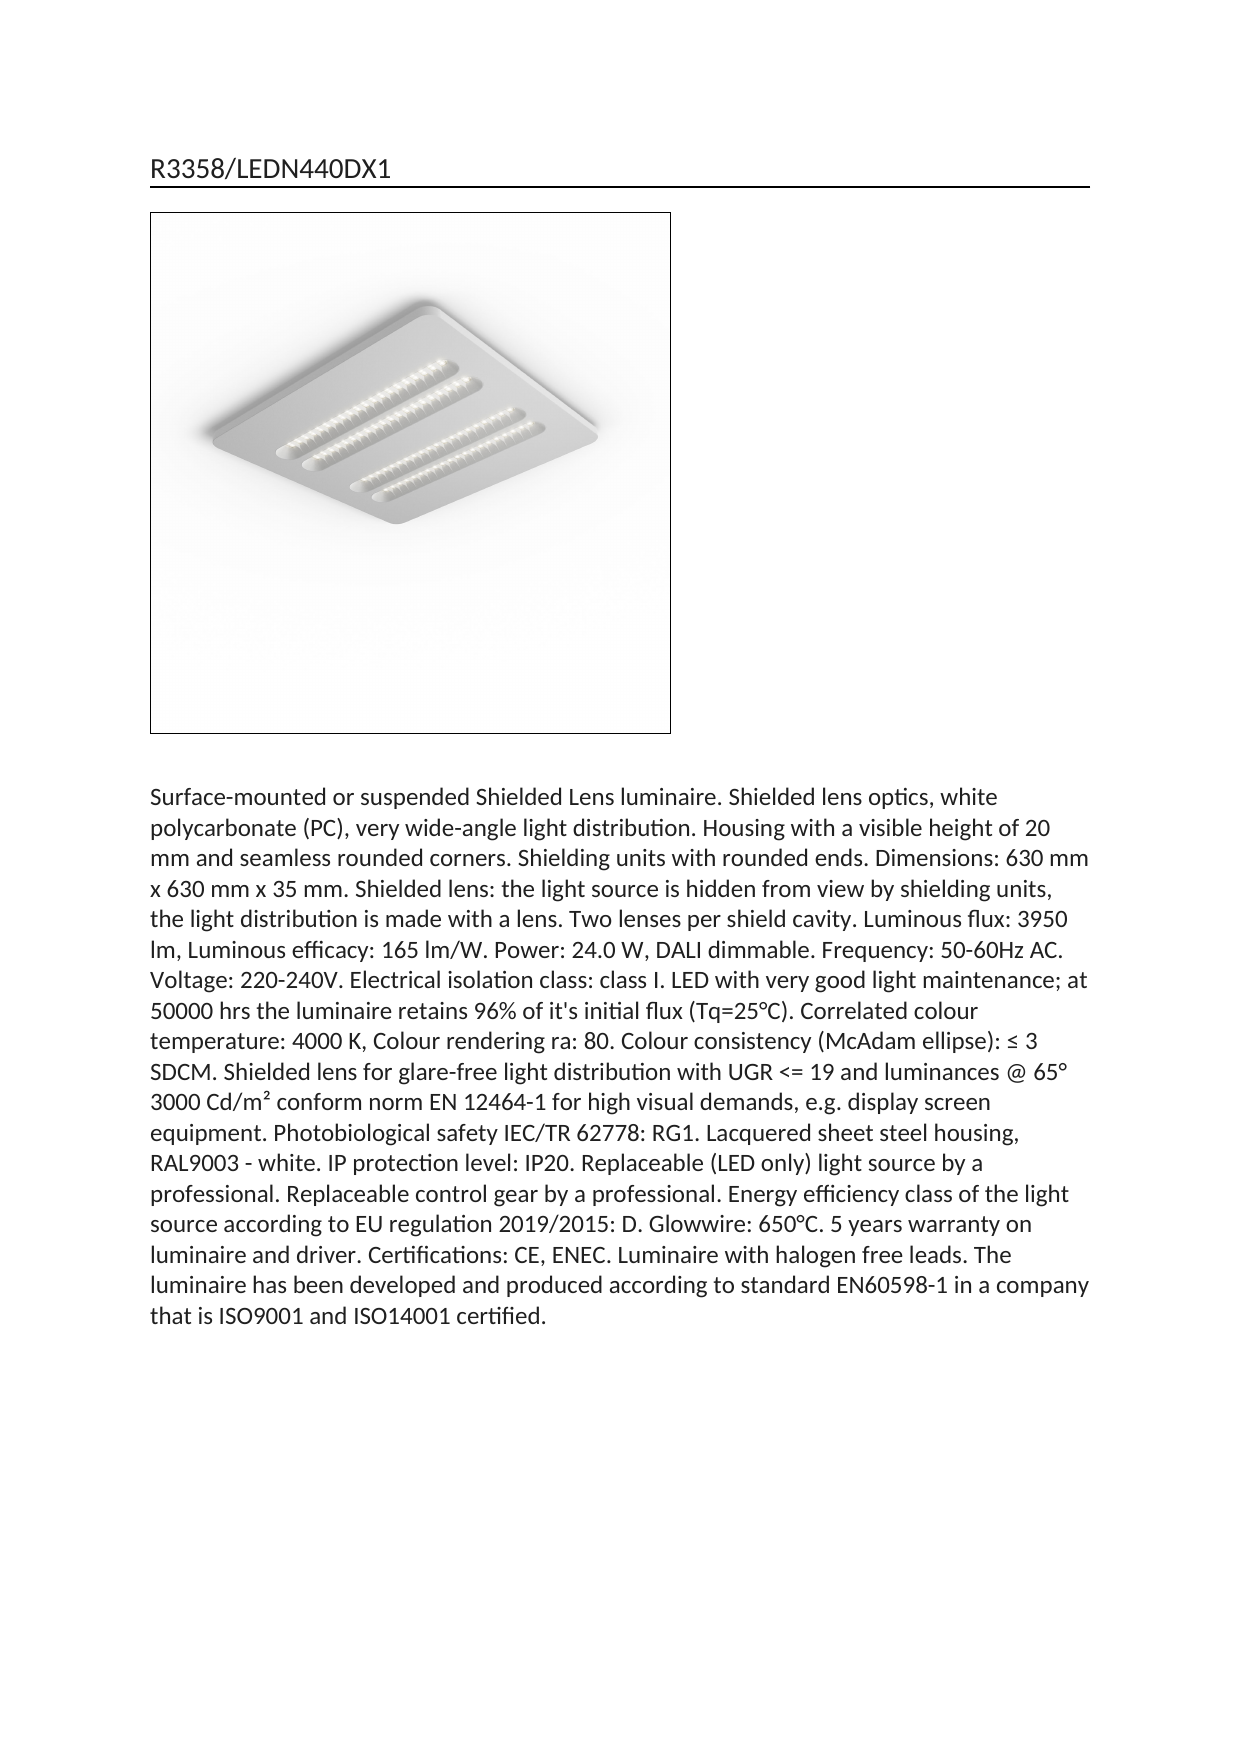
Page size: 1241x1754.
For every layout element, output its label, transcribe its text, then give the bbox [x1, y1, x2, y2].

text R3358/LEDN440DX1 [150, 150, 1090, 186]
picture [151, 213, 670, 733]
text Surface-mounted or suspended Shielded Lens luminaire. Shielded lens optics, white polycarbonate (PC), very wide-angle light distribution. Housing with a visible height of 20 mm and seamless rounded corners. Shielding units with rounded ends. Dimensions: 630 mm x 630 mm x 35 mm. Shielded lens: the light source is hidden from view by shielding units, the light distribution is made with a lens. Two lenses per shield cavity. Luminous flux: 3950 lm, Luminous efficacy: 165 lm/W. Power: 24.0 W, DALI dimmable. Frequency: 50-60Hz AC. Voltage: 220-240V. Electrical isolation class: class I. LED with very good light maintenance; at 50000 hrs the luminaire retains 96% of it's initial flux (Tq=25°C). Correlated colour temperature: 4000 K, Colour rendering ra: 80. Colour consistency (McAdam ellipse): ≤ 3 SDCM. Shielded lens for glare-free light distribution with UGR <= 19 and luminances @ 65° 3000 Cd/m² conform norm EN 12464-1 for high visual demands, e.g. display screen equipment. Photobiological safety IEC/TR 62778: RG1. Lacquered sheet steel housing, RAL9003 - white. IP protection level: IP20. Replaceable (LED only) light source by a professional. Replaceable control gear by a professional. Energy efficiency class of the light source according to EU regulation 2019/2015: D. Glowwire: 650°C. 5 years warranty on luminaire and driver. Certifications: CE, ENEC. Luminaire with halogen free leads. The luminaire has been developed and produced according to standard EN60598-1 in a company that is ISO9001 and ISO14001 certified. [150, 781, 1090, 1331]
